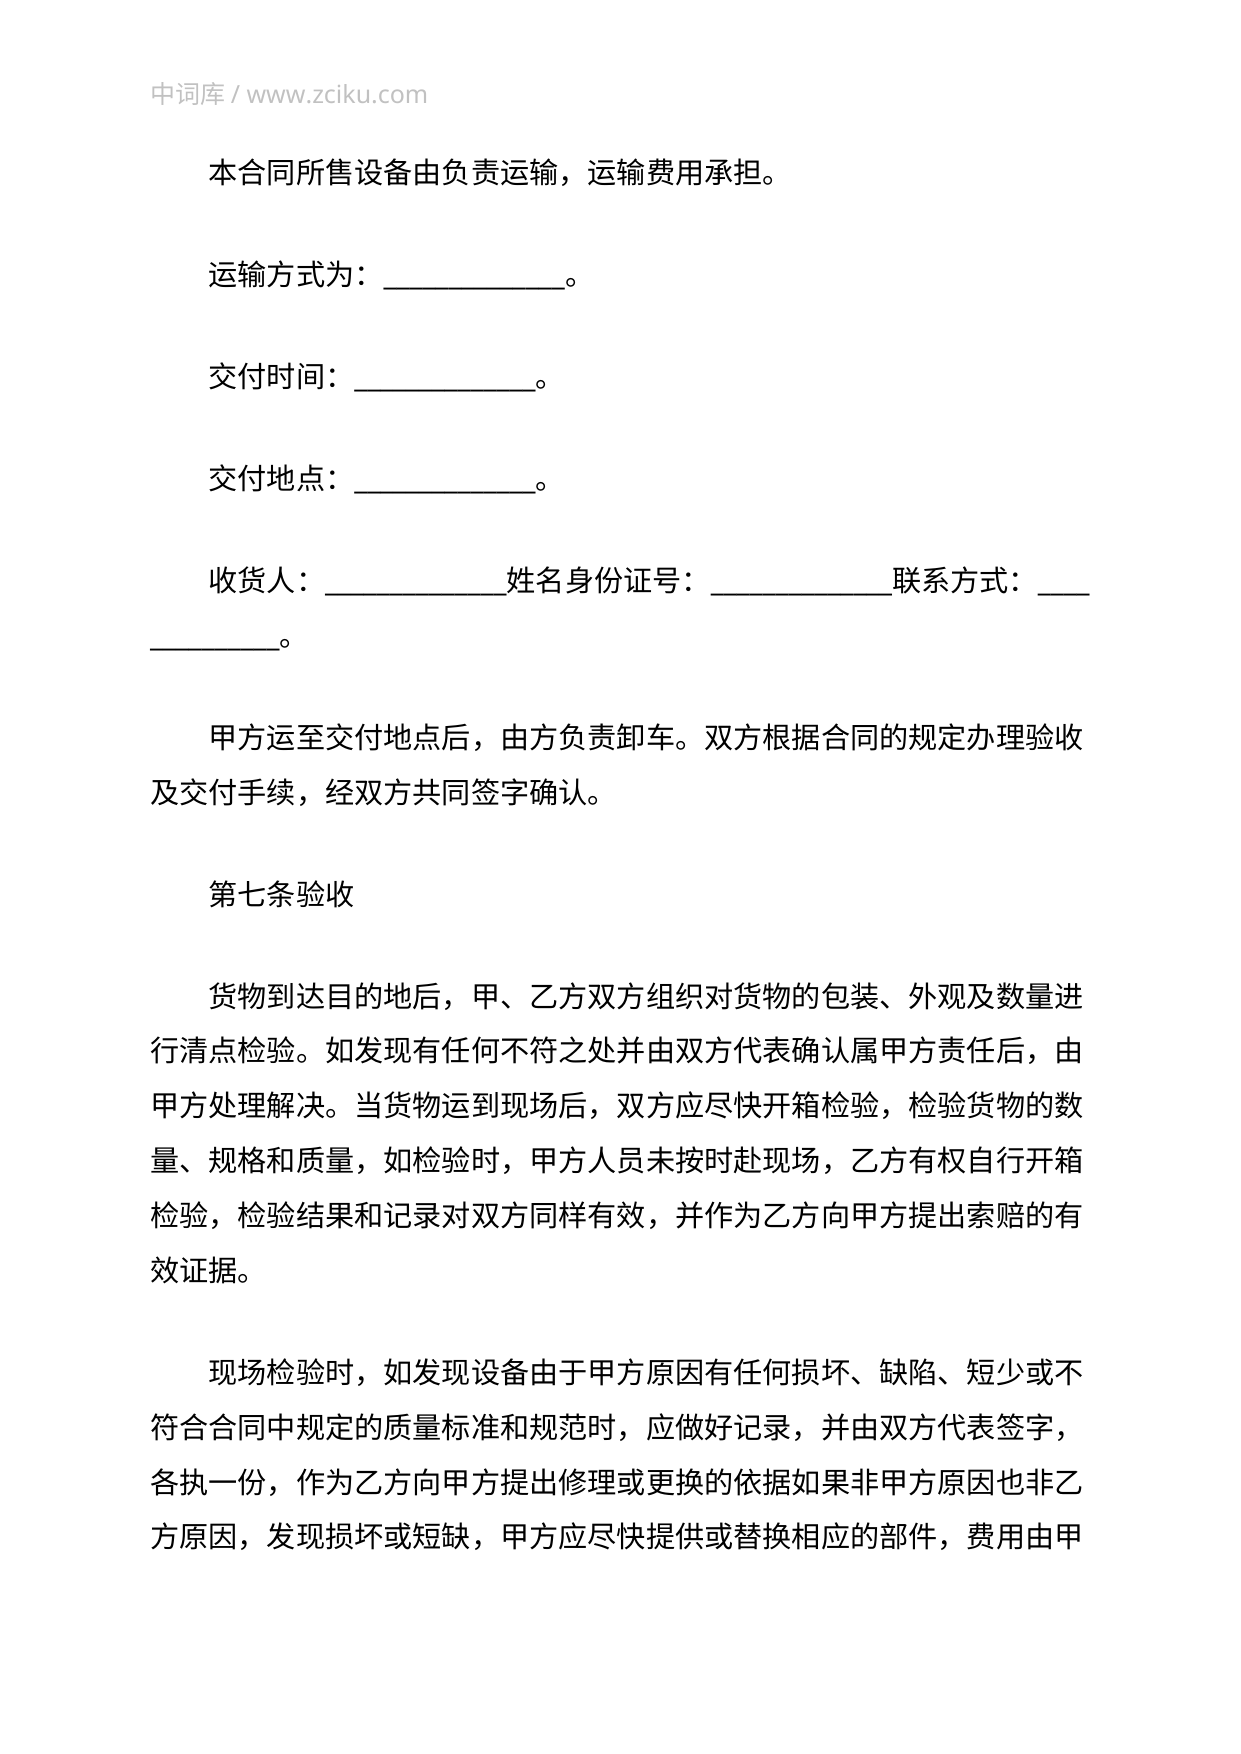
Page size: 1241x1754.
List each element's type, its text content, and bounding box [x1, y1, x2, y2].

text 交付地点：______________。 [150, 456, 1090, 498]
text 本合同所售设备由负责运输，运输费用承担。 [150, 150, 1090, 192]
text 货物到达目的地后，甲、乙方双方组织对货物的包装、外观及数量进行清点检验。如发现有任何不符之处并由双方代表确认属甲方责任后，由甲方处理解决。当货物运到现场后，双方应尽快开箱检验，检验货物的数量、规格和质量，如检验时，甲方人员未按时赴现场，乙方有权自行开箱检验，检验结果和记录对双方同样有效，并作为乙方向甲方提出索赔的有效证据。 [150, 973, 1090, 1290]
text 甲方运至交付地点后，由方负责卸车。双方根据合同的规定办理验收及交付手续，经双方共同签字确认。 [150, 715, 1090, 812]
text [150, 1349, 1090, 1556]
text 交付时间：______________。 [150, 354, 1090, 396]
text 运输方式为：______________。 [150, 252, 1090, 294]
text 收货人：______________姓名身份证号：______________联系方式：______________。 [150, 558, 1090, 655]
text 第七条验收 [150, 871, 1090, 914]
